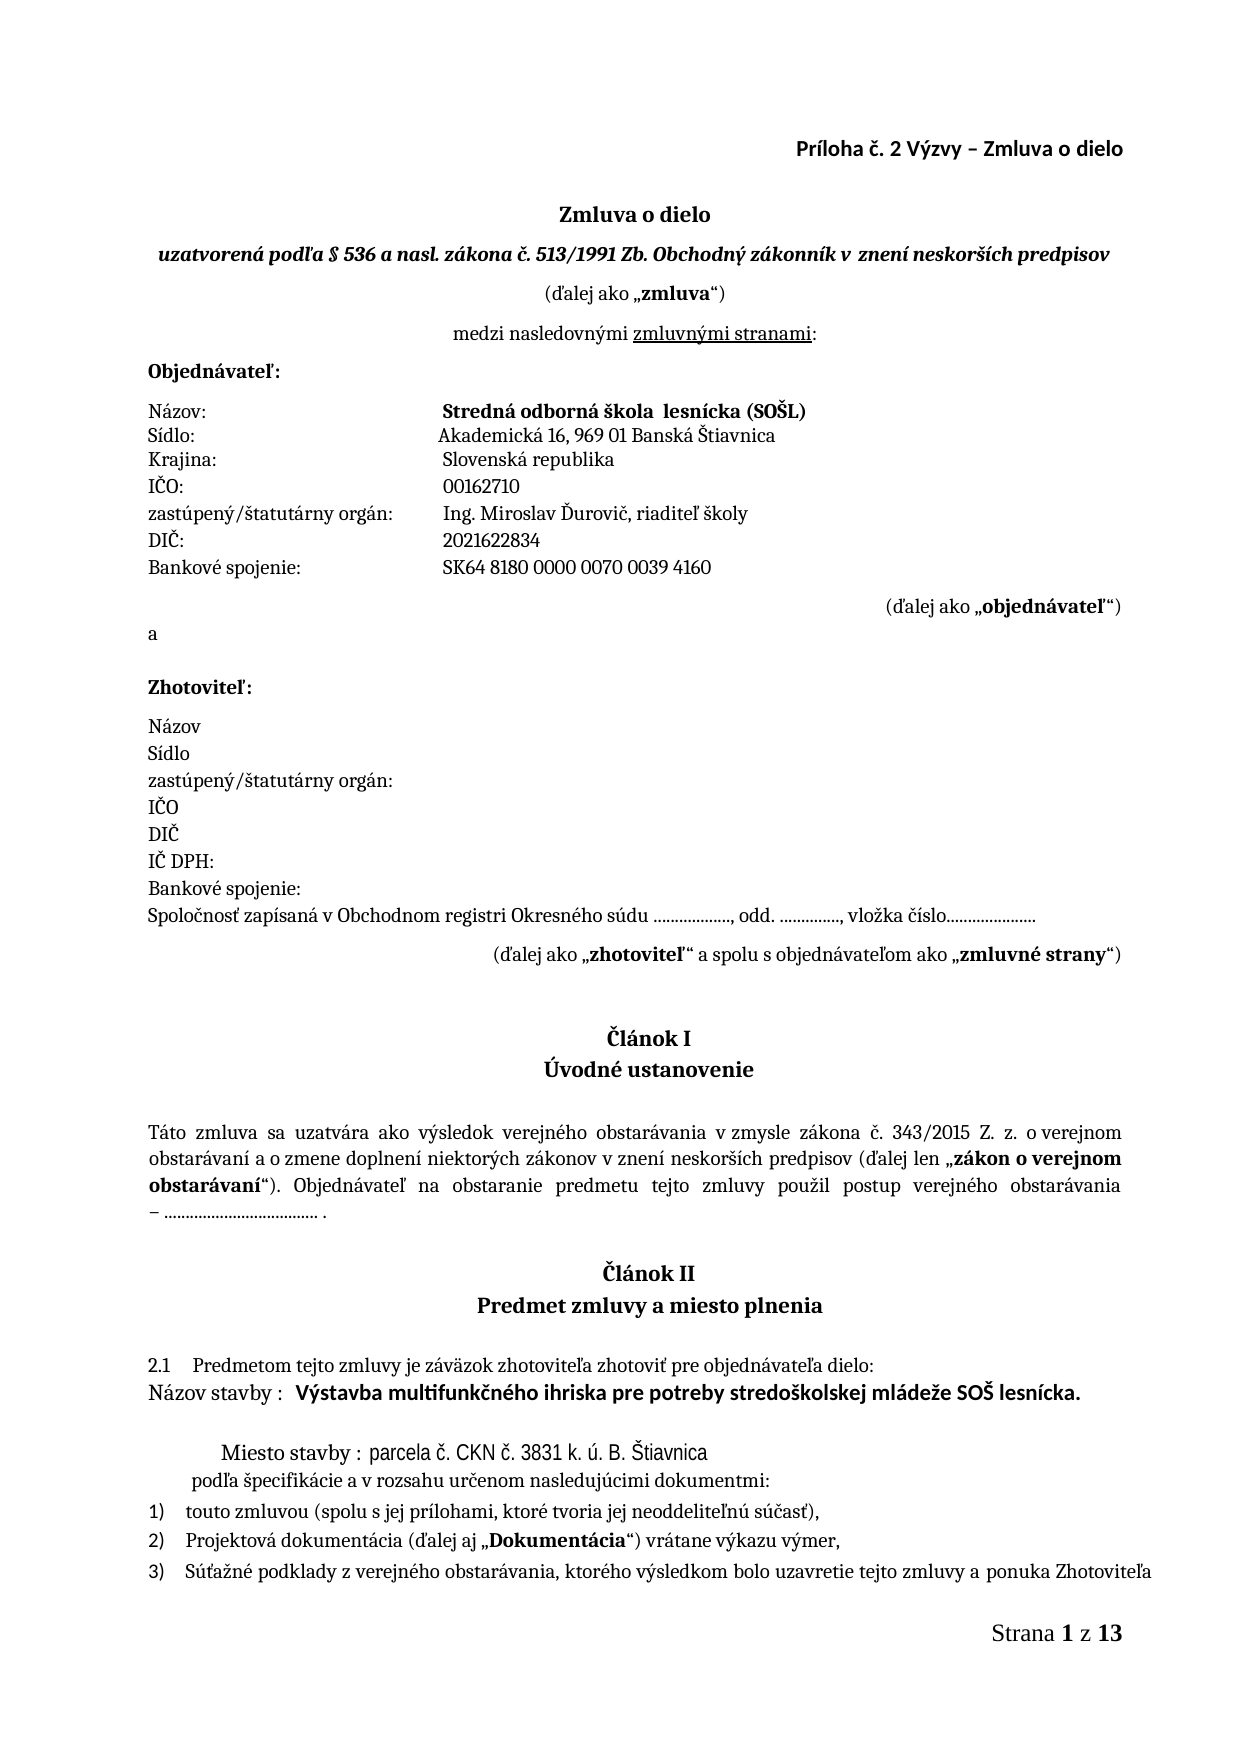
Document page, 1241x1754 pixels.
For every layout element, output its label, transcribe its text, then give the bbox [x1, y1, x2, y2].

text (ďalej ako „zhotoviteľ“ a spolu s objednávateľom ako „zmluvné strany“) [148, 942, 1122, 966]
text Článok I [447, 1025, 850, 1052]
list touto zmluvou (spolu s jej prílohami, ktoré tvoria jej neoddeliteľnú súčasť), [148, 1499, 1152, 1524]
text Príloha č. 2 Výzvy – Zmluva o dielo [185, 134, 1123, 162]
text Sídlo: Akademická 16, 969 01 Banská Štiavnica [148, 423, 1152, 447]
text Názov [148, 714, 1098, 738]
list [148, 1558, 1152, 1583]
text Bankové spojenie: [148, 876, 1122, 900]
text IČO [148, 795, 1098, 819]
text Sídlo [148, 741, 1098, 765]
list Projektová dokumentácia (ďalej aj „Dokumentácia“) vrátane výkazu výmer, [148, 1527, 1152, 1553]
text IČO: 00162710 [148, 474, 1098, 498]
text a [148, 621, 1122, 645]
text Úvodné ustanovenie [447, 1057, 850, 1083]
text Predmet zmluvy a miesto plnenia [148, 1292, 1152, 1319]
text Táto zmluva sa uzatvára ako výsledok verejného obstarávania v zmysle zákona č. 343/2015 Z. z. o verejnom obstarávaní a o zmene doplnení niektorých zákonov v znení neskorších predpisov (ďalej len „zákon o verejnom obstarávaní“). Objednávateľ na obstaranie predmetu tejto zmluvy použil postup verejného obstarávania – .................................... . [148, 1120, 1122, 1224]
text Zhotoviteľ: [148, 675, 1122, 699]
text DIČ [148, 822, 1122, 846]
text (ďalej ako „objednávateľ“) [148, 594, 1122, 618]
text (ďalej ako „zmluva“) [148, 282, 1122, 306]
text Bankové spojenie: SK64 8180 0000 0070 0039 4160 [148, 555, 1122, 579]
text medzi nasledovnými zmluvnými stranami: [148, 321, 1122, 345]
text DIČ: 2021622834 [148, 528, 1122, 552]
text Názov: Stredná odborná škola lesnícka (SOŠL) [148, 399, 1152, 423]
text zastúpený/štatutárny orgán: [148, 768, 1098, 792]
text Názov stavby : Výstavba multifunkčného ihriska pre potreby stredoškolskej mládeže SOŠ lesnícka. [148, 1378, 1122, 1406]
text Spoločnosť zapísaná v Obchodnom registri Okresného súdu .................., odd. .............., vložka číslo..................... [148, 903, 1122, 927]
text podľa špecifikácie a v rozsahu určenom nasledujúcimi dokumentmi: [191, 1469, 1122, 1493]
text Miesto stavby : parcela č. CKN č. 3831 k. ú. B. Štiavnica [221, 1439, 1122, 1466]
text uzatvorená podľa § 536 a nasl. zákona č. 513/1991 Zb. Obchodný zákonník v znení neskorších predpisov [148, 243, 1122, 267]
text zastúpený/štatutárny orgán: Ing. Miroslav Ďurovič, riaditeľ školy [148, 501, 1098, 525]
text Zmluva o dielo [148, 201, 1122, 228]
text Objednávateľ: [148, 360, 1098, 384]
text IČ DPH: [148, 849, 1122, 873]
text Krajina: Slovenská republika [148, 447, 1098, 471]
text Článok II [447, 1261, 850, 1287]
list Predmetom tejto zmluvy je záväzok zhotoviteľa zhotoviť pre objednávateľa dielo: [148, 1354, 1152, 1378]
